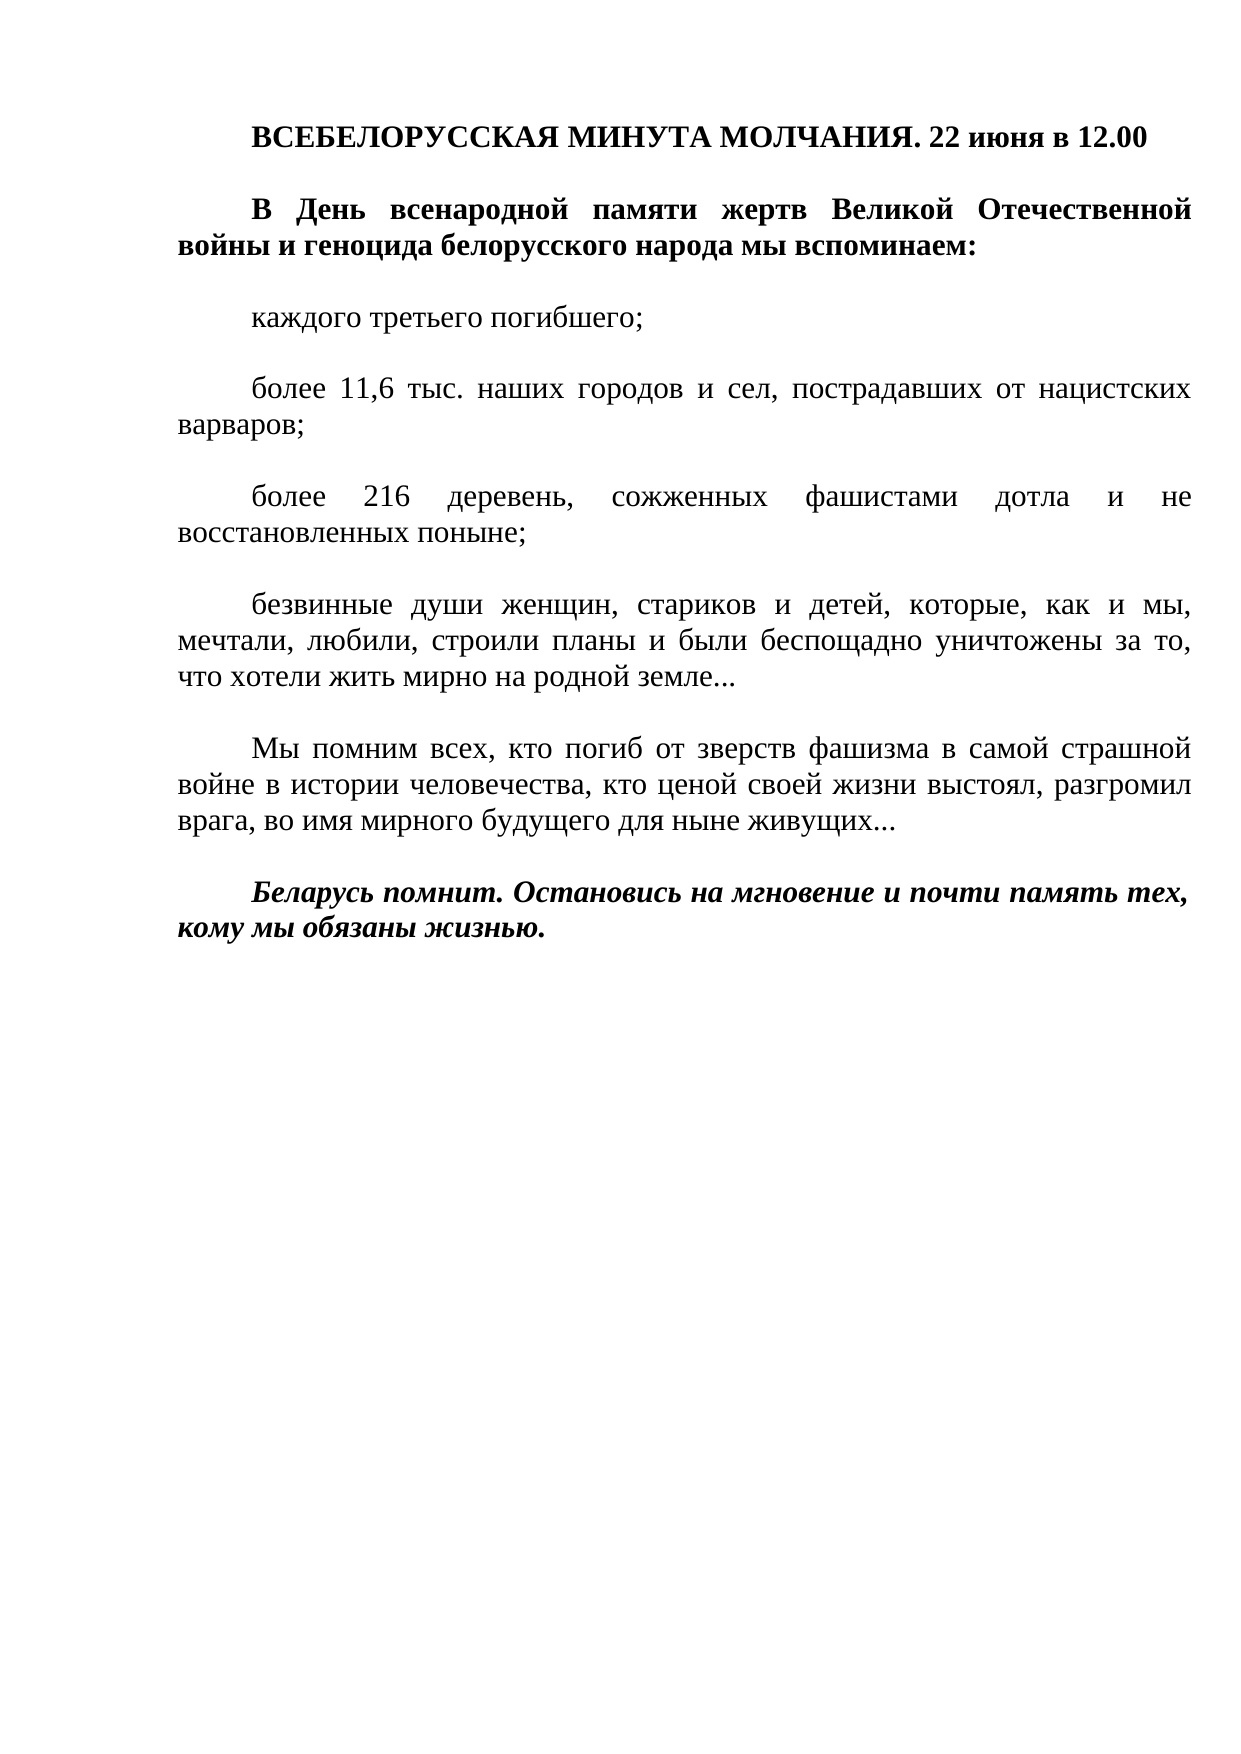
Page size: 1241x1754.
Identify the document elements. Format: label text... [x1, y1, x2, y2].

text безвинные души женщин, стариков и детей, которые, как и мы, мечтали, любили, строили планы и были беспощадно уничтожены за то, что хотели жить мирно на родной земле... [177, 585, 1193, 693]
text каждого третьего погибшего; [177, 298, 1193, 334]
text более 216 деревень, сожженных фашистами дотла и не восстановленных поныне; [177, 477, 1193, 549]
text Мы помним всех, кто погиб от зверств фашизма в самой страшной войне в истории человечества, кто ценой своей жизни выстоял, разгромил врага, во имя мирного будущего для ныне живущих... [177, 729, 1193, 837]
text более 11,6 тыс. наших городов и сел, пострадавших от нацистских варваров; [177, 370, 1193, 442]
text В День всенародной памяти жертв Великой Отечественной войны и геноцида белорусского народа мы вспоминаем: [177, 190, 1193, 262]
text Беларусь помнит. Остановись на мгновение и почти память тех, кому мы обязаны жизнью. [177, 873, 1193, 945]
text ВСЕБЕЛОРУССКАЯ МИНУТА МОЛЧАНИЯ. 22 июня в 12.00 [177, 118, 1193, 154]
